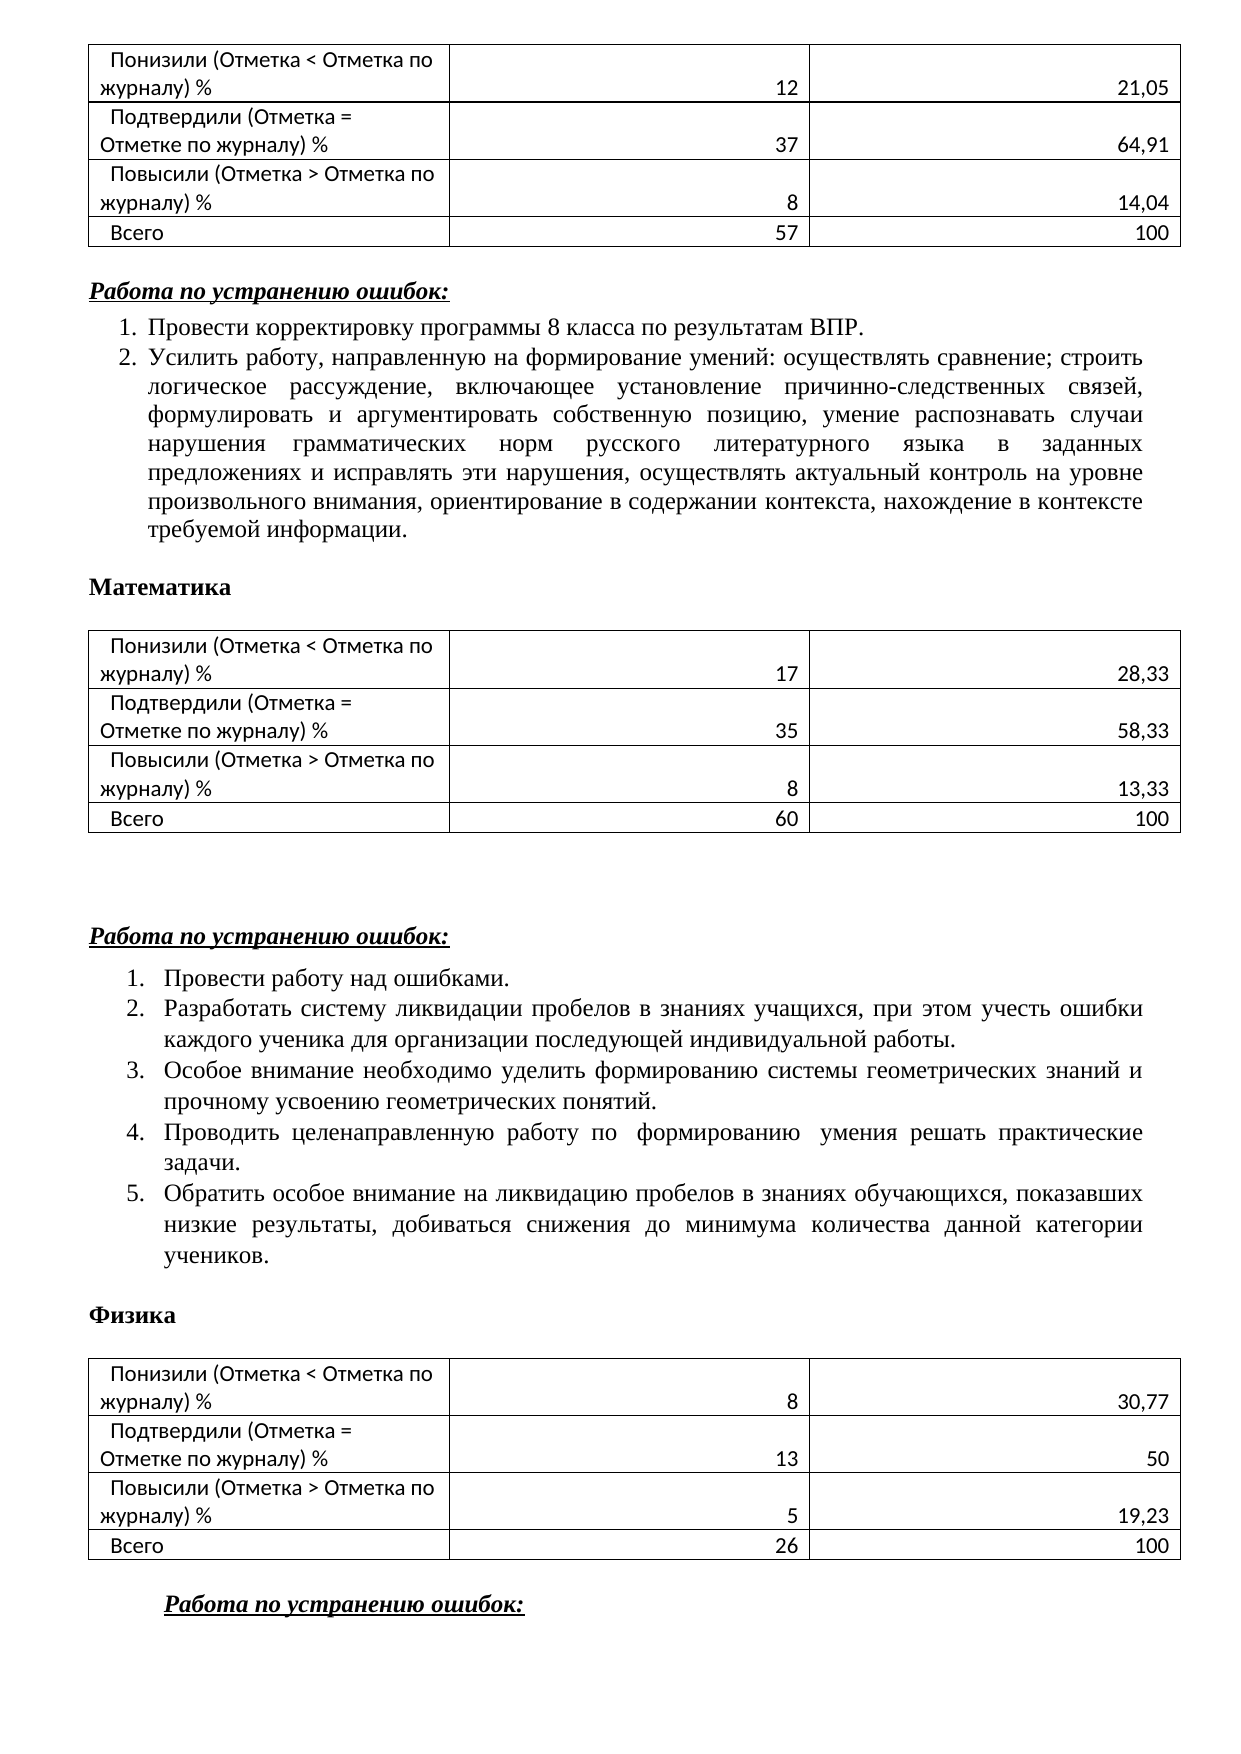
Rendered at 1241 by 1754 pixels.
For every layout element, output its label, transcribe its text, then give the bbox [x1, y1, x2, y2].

text Физика [89, 1300, 1166, 1329]
table_cell Всего [89, 1530, 449, 1559]
table_cell Повысили (Отметка > Отметка по журналу) % [89, 746, 449, 802]
table_cell 37 [450, 103, 809, 158]
list Проводить целенаправленную работу по формированию умения решать практические задачи. [126, 1117, 1143, 1176]
table_cell 50 [810, 1416, 1180, 1472]
table_cell 13,33 [810, 746, 1180, 802]
table_cell 64,91 [810, 103, 1180, 158]
table_cell 100 [810, 1530, 1180, 1559]
table_header Понизили (Отметка < Отметка по журналу) % [89, 45, 449, 101]
list Усилить работу, направленную на формирование умений: осуществлять сравнение; строить логическое рассуждение, включающее установление причинно-следственных связей, формулировать и аргументировать собственную позицию, умение распознавать случаи нарушения грамматических норм русского литературного языка в заданных предложениях и исправлять эти нарушения, осуществлять актуальный контроль на уровне произвольного внимания, ориентирование в содержании контекста, нахождение в контексте требуемой информации. [118, 342, 1143, 543]
list Разработать систему ликвидации пробелов в знаниях учащихся, при этом учесть ошибки каждого ученика для организации последующей индивидуальной работы. [126, 993, 1143, 1053]
table_cell 60 [450, 803, 809, 832]
table_cell 100 [810, 803, 1180, 832]
table_cell 5 [450, 1473, 809, 1529]
table_cell Подтвердили (Отметка = Отметке по журналу) % [89, 689, 449, 744]
table_header Понизили (Отметка < Отметка по журналу) % [89, 1359, 449, 1415]
list Провести корректировку программы 8 класса по результатам ВПР. [118, 308, 1166, 342]
table_cell Повысили (Отметка > Отметка по журналу) % [89, 1473, 449, 1529]
table_cell 8 [450, 160, 809, 216]
table_cell 57 [450, 217, 809, 246]
table_cell 26 [450, 1530, 809, 1559]
list Работа по устранению ошибок: [164, 1589, 1166, 1618]
table_cell Подтвердили (Отметка = Отметке по журналу) % [89, 103, 449, 158]
text Работа по устранению ошибок: [89, 921, 1166, 950]
table_cell 35 [450, 689, 809, 744]
table_cell Подтвердили (Отметка = Отметке по журналу) % [89, 1416, 449, 1472]
table_cell 19,23 [810, 1473, 1180, 1529]
table_header 30,77 [810, 1359, 1180, 1415]
table_cell 14,04 [810, 160, 1180, 216]
list Особое внимание необходимо уделить формированию системы геометрических знаний и прочному усвоению геометрических понятий. [126, 1055, 1143, 1115]
table_header 21,05 [810, 45, 1180, 101]
list Обратить особое внимание на ликвидацию пробелов в знаниях обучающихся, показавших низкие результаты, добиваться снижения до минимума количества данной категории учеников. [126, 1178, 1143, 1269]
table_header 28,33 [810, 631, 1180, 687]
text Математика [89, 572, 1166, 601]
table_header 12 [450, 45, 809, 101]
list Провести работу над ошибками. [126, 959, 1166, 993]
table_cell Повысили (Отметка > Отметка по журналу) % [89, 160, 449, 216]
table_cell Всего [89, 803, 449, 832]
table_header 8 [450, 1359, 809, 1415]
text Работа по устранению ошибок: [89, 276, 1166, 304]
table_cell 13 [450, 1416, 809, 1472]
table_cell Всего [89, 217, 449, 246]
table_cell 100 [810, 217, 1180, 246]
table_header 17 [450, 631, 809, 687]
table_cell 58,33 [810, 689, 1180, 744]
table_header Понизили (Отметка < Отметка по журналу) % [89, 631, 449, 687]
table_cell 8 [450, 746, 809, 802]
